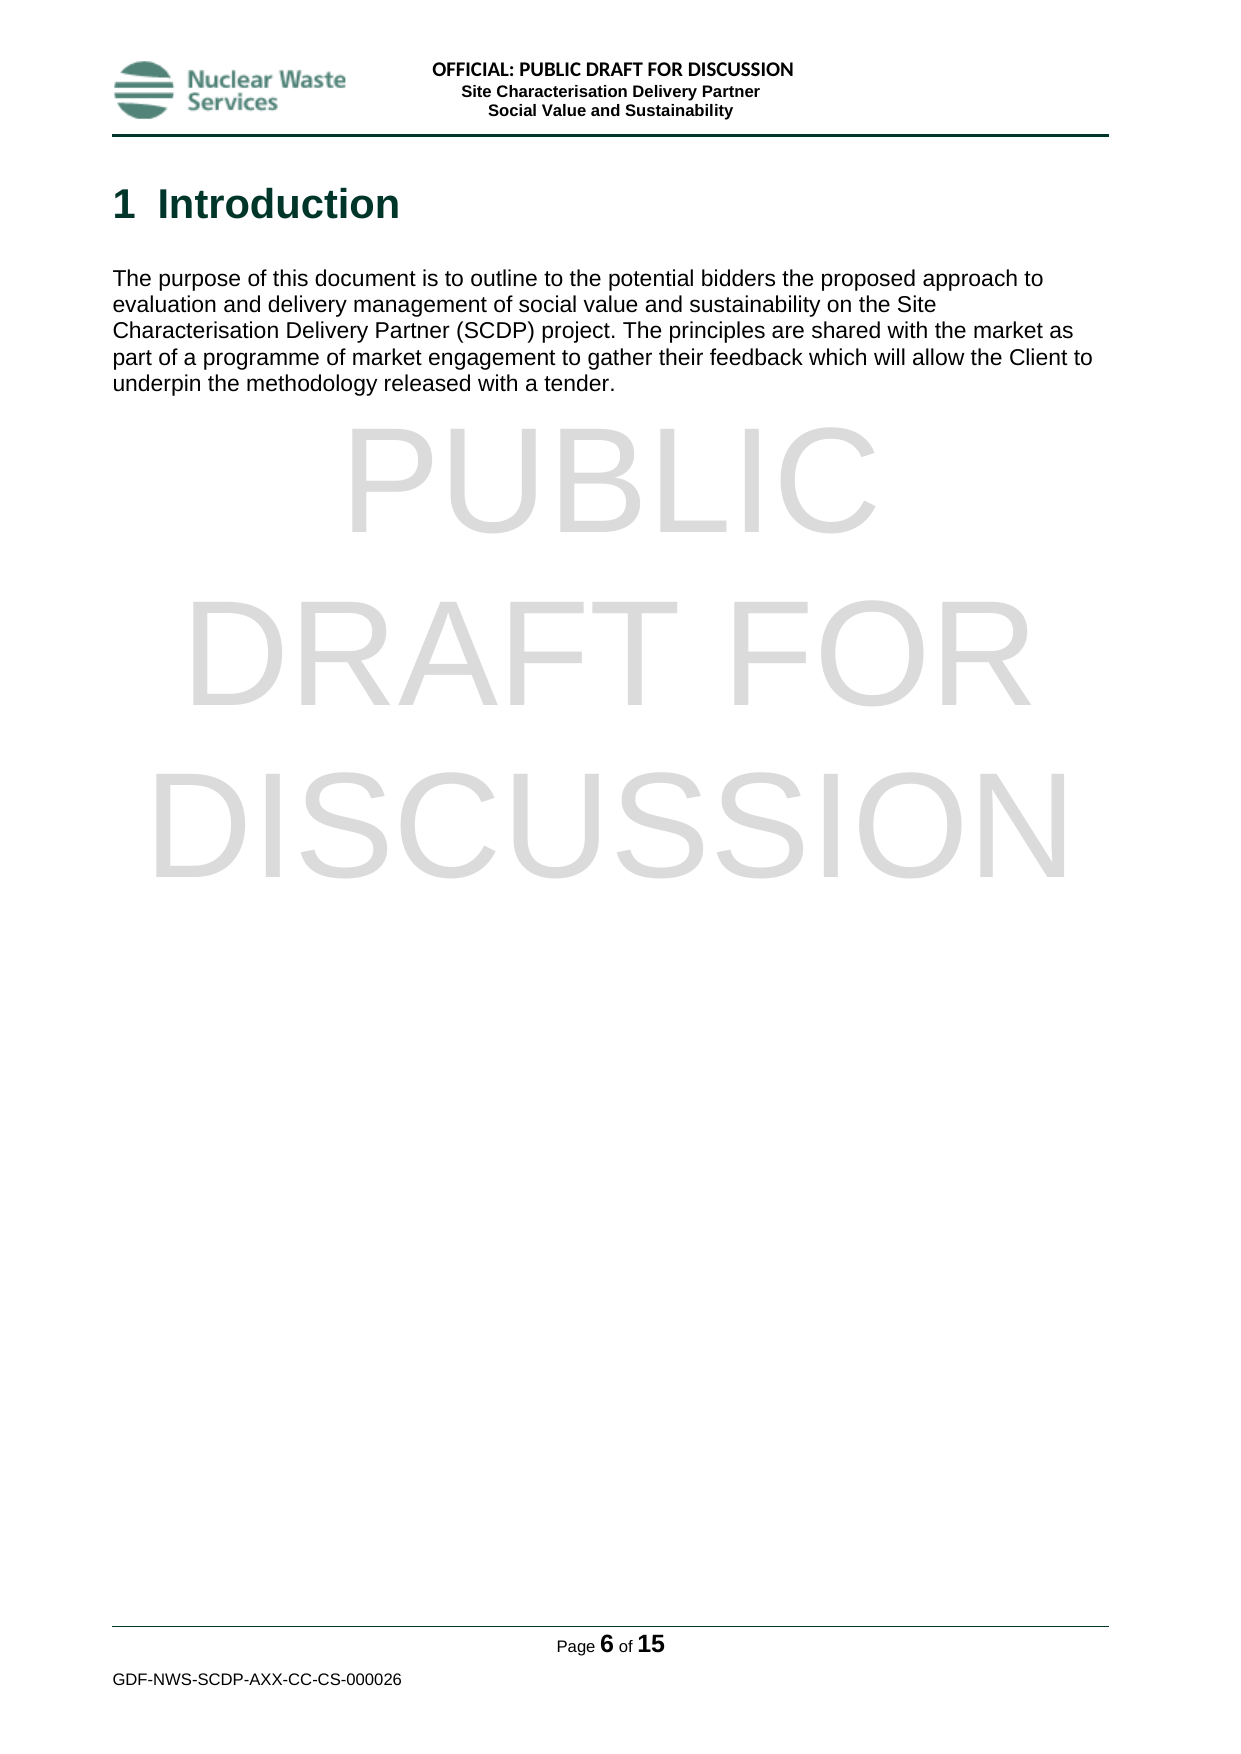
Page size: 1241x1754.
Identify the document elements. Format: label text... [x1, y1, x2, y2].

text The purpose of this document is to outline to the potential bidders the proposed approach to evaluation and delivery management of social value and sustainability on the Site Characterisation Delivery Partner (SCDP) project. The principles are shared with the market as part of a programme of market engagement to gather their feedback which will allow the Client to underpin the methodology released with a tender. [112, 265, 1109, 397]
subtitle Introduction [112, 179, 1109, 227]
picture [63, 29, 400, 153]
